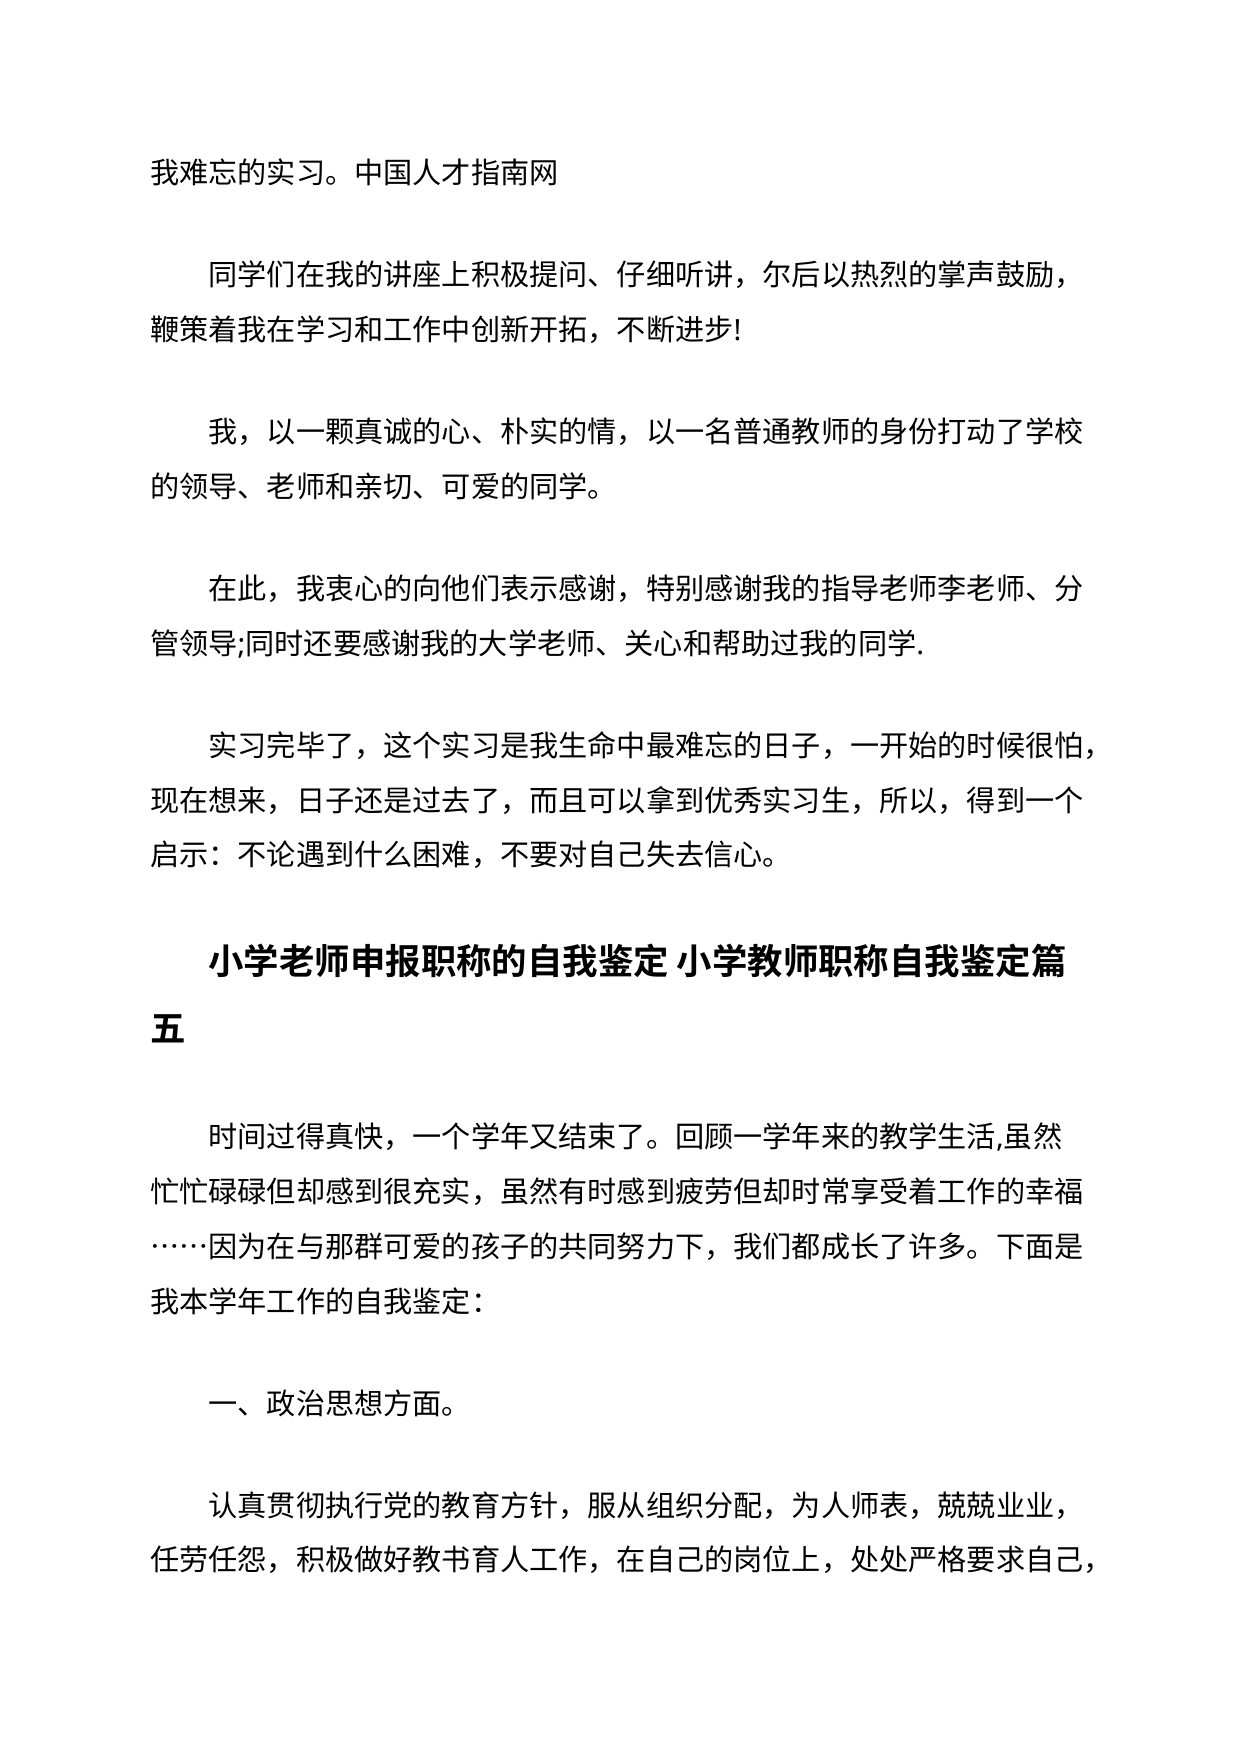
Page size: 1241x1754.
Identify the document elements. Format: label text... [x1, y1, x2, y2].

text 时间过得真快，一个学年又结束了。回顾一学年来的教学生活,虽然忙忙碌碌但却感到很充实，虽然有时感到疲劳但却时常享受着工作的幸福……因为在与那群可爱的孩子的共同努力下，我们都成长了许多。下面是我本学年工作的自我鉴定： [150, 1114, 1090, 1321]
text 实习完毕了，这个实习是我生命中最难忘的日子，一开始的时候很怕，现在想来，日子还是过去了，而且可以拿到优秀实习生，所以，得到一个启示：不论遇到什么困难，不要对自己失去信心。 [150, 722, 1090, 874]
text 一、政治思想方面。 [150, 1380, 1090, 1423]
text 我，以一颗真诚的心、朴实的情，以一名普通教师的身份打动了学校的领导、老师和亲切、可爱的同学。 [150, 409, 1090, 506]
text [150, 1482, 1090, 1579]
text 小学老师申报职称的自我鉴定 小学教师职称自我鉴定篇五 [150, 934, 1090, 1052]
text 同学们在我的讲座上积极提问、仔细听讲，尔后以热烈的掌声鼓励，鞭策着我在学习和工作中创新开拓，不断进步! [150, 252, 1090, 349]
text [150, 150, 1090, 192]
text 在此，我衷心的向他们表示感谢，特别感谢我的指导老师李老师、分管领导;同时还要感谢我的大学老师、关心和帮助过我的同学. [150, 565, 1090, 663]
